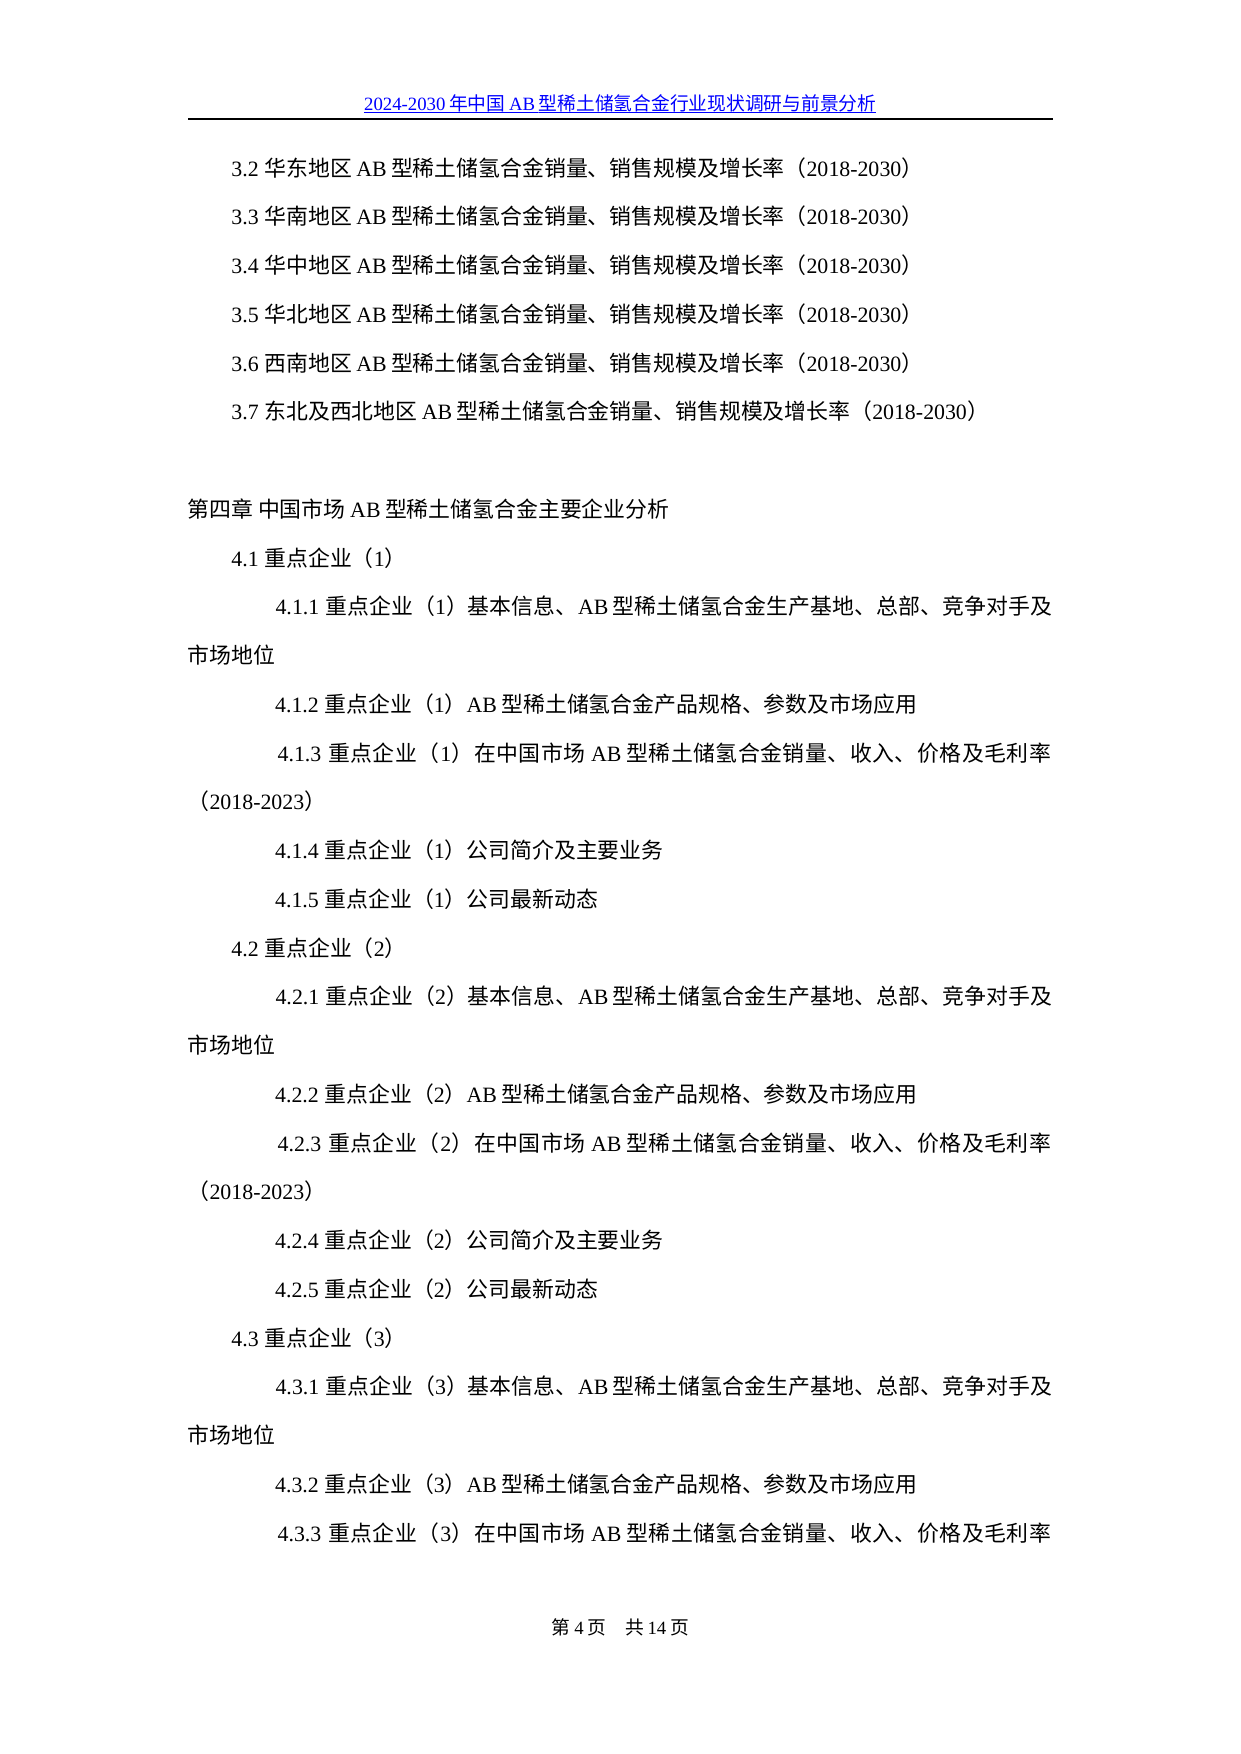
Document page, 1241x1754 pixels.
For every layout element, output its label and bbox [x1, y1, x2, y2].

text [187, 150, 1053, 1548]
